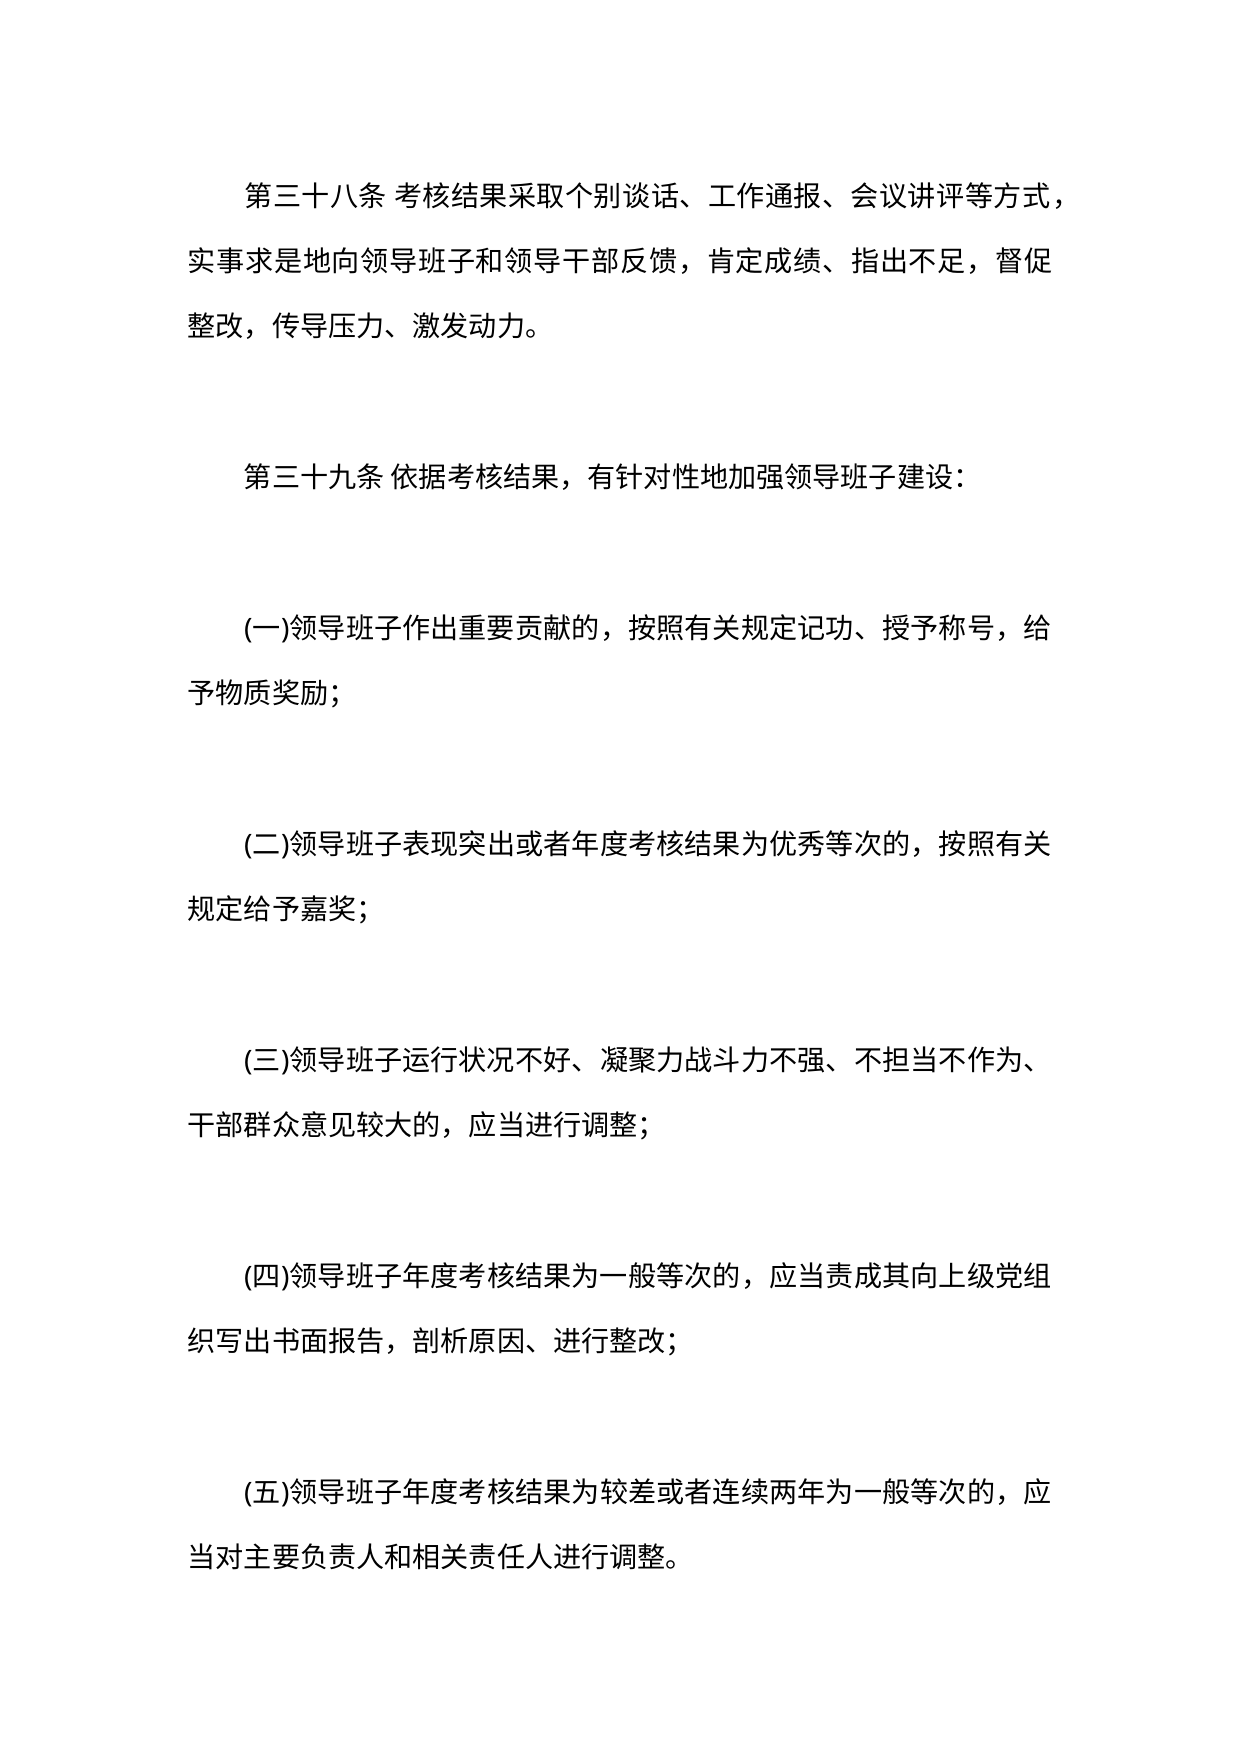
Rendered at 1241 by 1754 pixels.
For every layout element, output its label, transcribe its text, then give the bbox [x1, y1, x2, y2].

text 第三十八条 考核结果采取个别谈话、工作通报、会议讲评等方式，实事求是地向领导班子和领导干部反馈，肯定成绩、指出不足，督促整改，传导压力、激发动力。 [187, 162, 1053, 357]
text (三)领导班子运行状况不好、凝聚力战斗力不强、不担当不作为、干部群众意见较大的，应当进行调整； [187, 1026, 1053, 1156]
text (四)领导班子年度考核结果为一般等次的，应当责成其向上级党组织写出书面报告，剖析原因、进行整改； [187, 1242, 1053, 1372]
text (一)领导班子作出重要贡献的，按照有关规定记功、授予称号，给予物质奖励； [187, 594, 1053, 724]
text (五)领导班子年度考核结果为较差或者连续两年为一般等次的，应当对主要负责人和相关责任人进行调整。 [187, 1458, 1053, 1588]
text 第三十九条 依据考核结果，有针对性地加强领导班子建设： [187, 443, 1053, 508]
text (二)领导班子表现突出或者年度考核结果为优秀等次的，按照有关规定给予嘉奖； [187, 810, 1053, 940]
